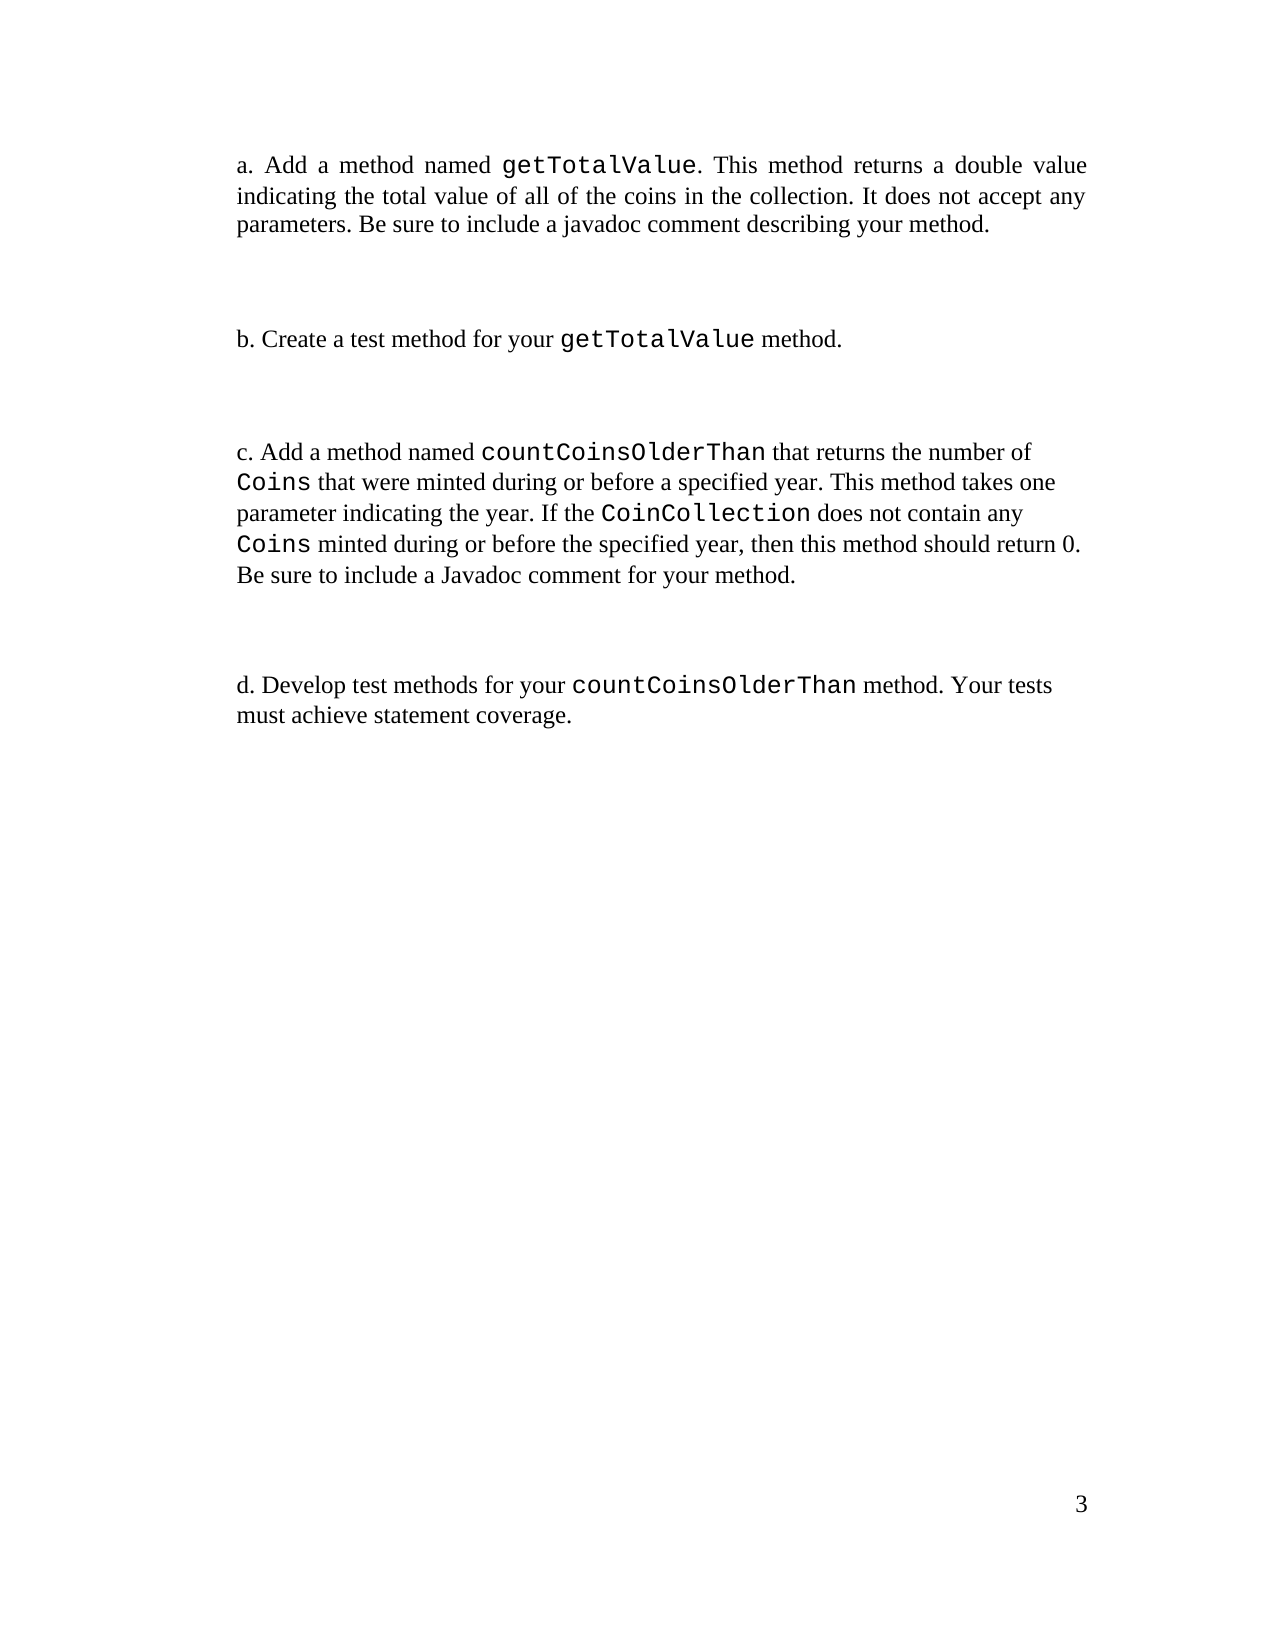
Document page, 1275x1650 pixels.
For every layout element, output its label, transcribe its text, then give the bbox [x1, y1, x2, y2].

text c. Add a method named countCoinsOlderThan that returns the number of Coins that were minted during or before a specified year. This method takes one parameter indicating the year. If the CoinCollection does not contain any Coins minted during or before the specified year, then this method should return 0. Be sure to include a Javadoc comment for your method. [236, 437, 1087, 589]
text d. Develop test methods for your countCoinsOlderThan method. Your tests must achieve statement coverage. [236, 670, 1087, 729]
text a. Add a method named getTotalValue. This method returns a double value indicating the total value of all of the coins in the collection. It does not accept any parameters. Be sure to include a javadoc comment describing your method. [236, 150, 1087, 238]
text b. Create a test method for your getTotalValue method. [236, 324, 1087, 355]
